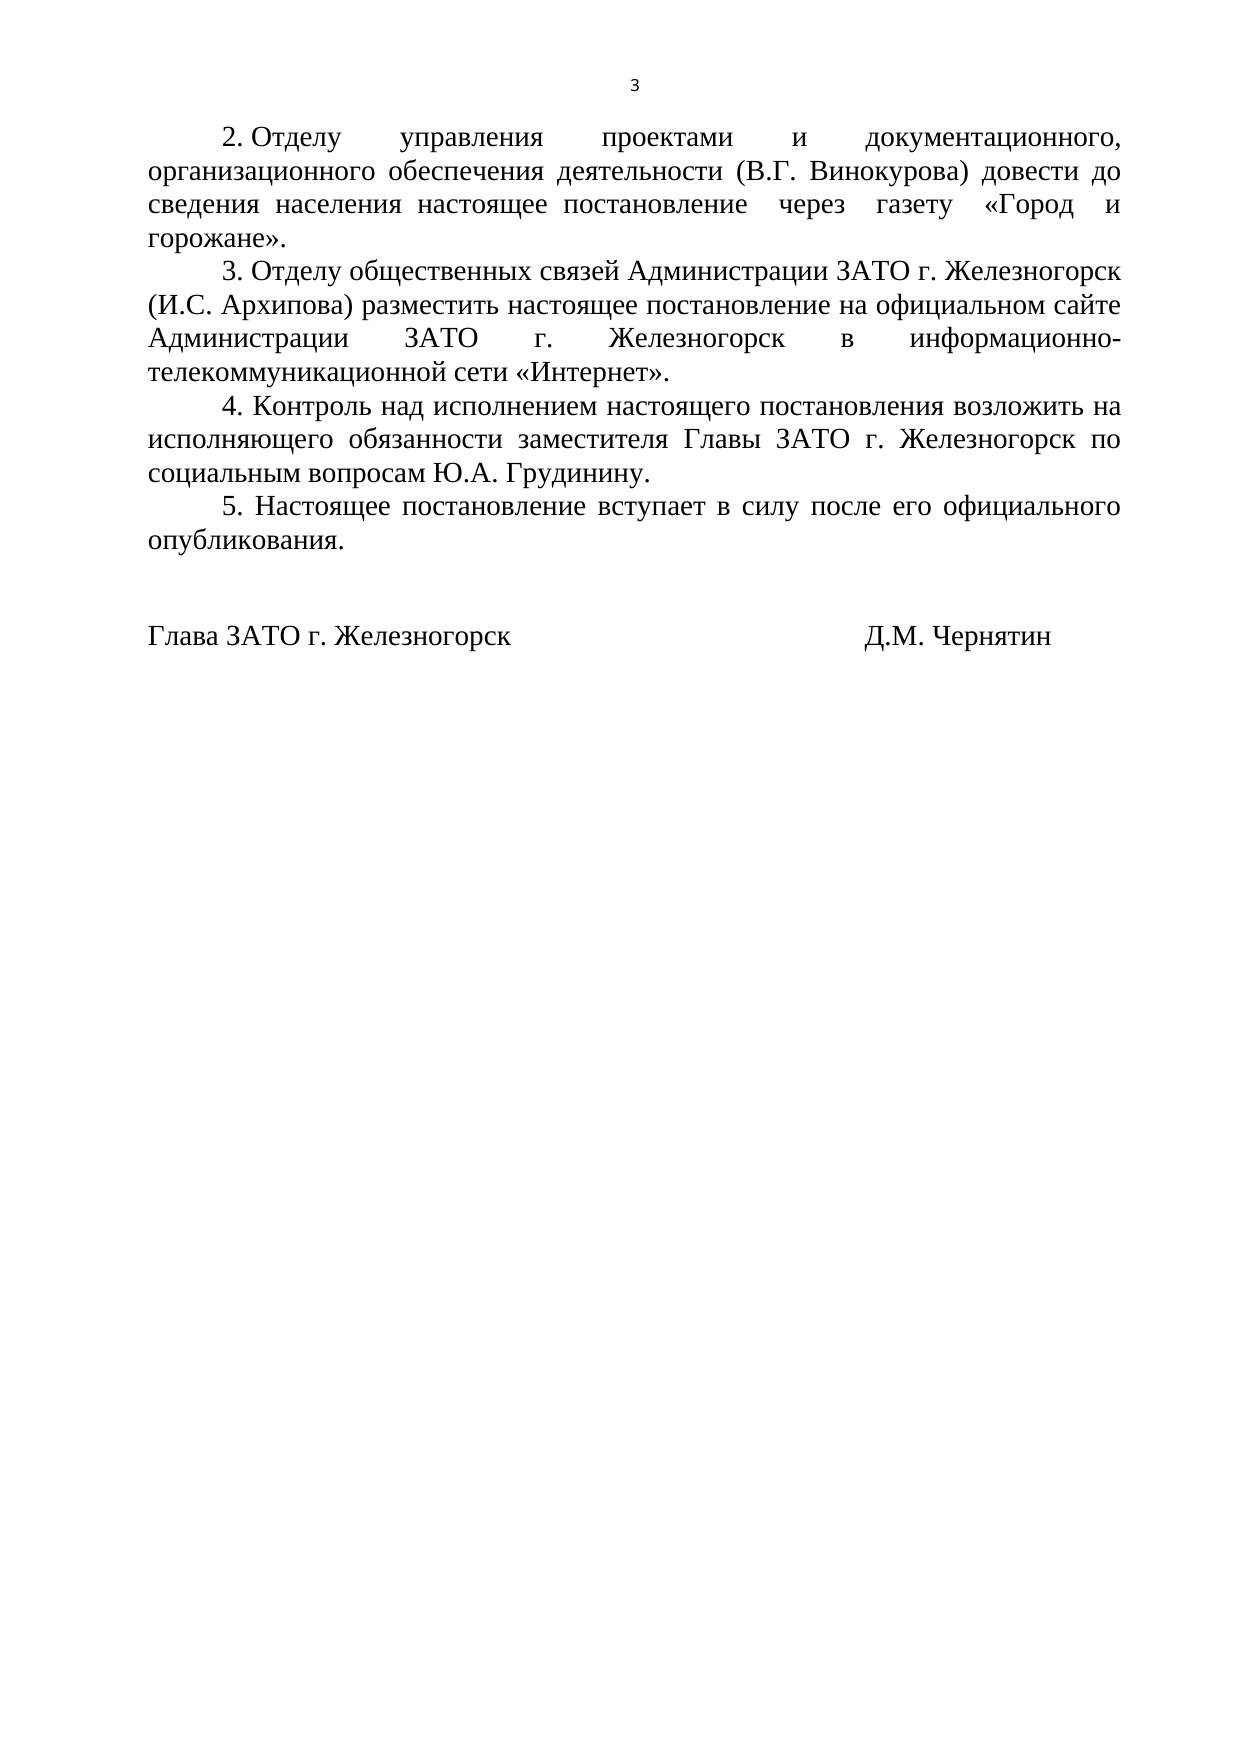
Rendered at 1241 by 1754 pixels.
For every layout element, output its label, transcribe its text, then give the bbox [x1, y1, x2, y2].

text 2. Отделу управления проектами и документационного, организационного обеспечения деятельности (В.Г. Винокурова) довести до сведения населения настоящее постановление через газету «Город и горожане». [148, 119, 1122, 253]
text 3. Отделу общественных связей Администрации ЗАТО г. Железногорск (И.С. Архипова) разместить настоящее постановление на официальном сайте Администрации ЗАТО г. Железногорск в информационно-телекоммуникационной сети «Интернет». [148, 253, 1122, 388]
text Глава ЗАТО г. Железногорск Д.М. Чернятин [148, 618, 1122, 651]
text 4. Контроль над исполнением настоящего постановления возложить на исполняющего обязанности заместителя Главы ЗАТО г. Железногорск по социальным вопросам Ю.А. Грудинину. [148, 388, 1122, 488]
text 5. Настоящее постановление вступает в силу после его официального опубликования. [148, 488, 1122, 555]
